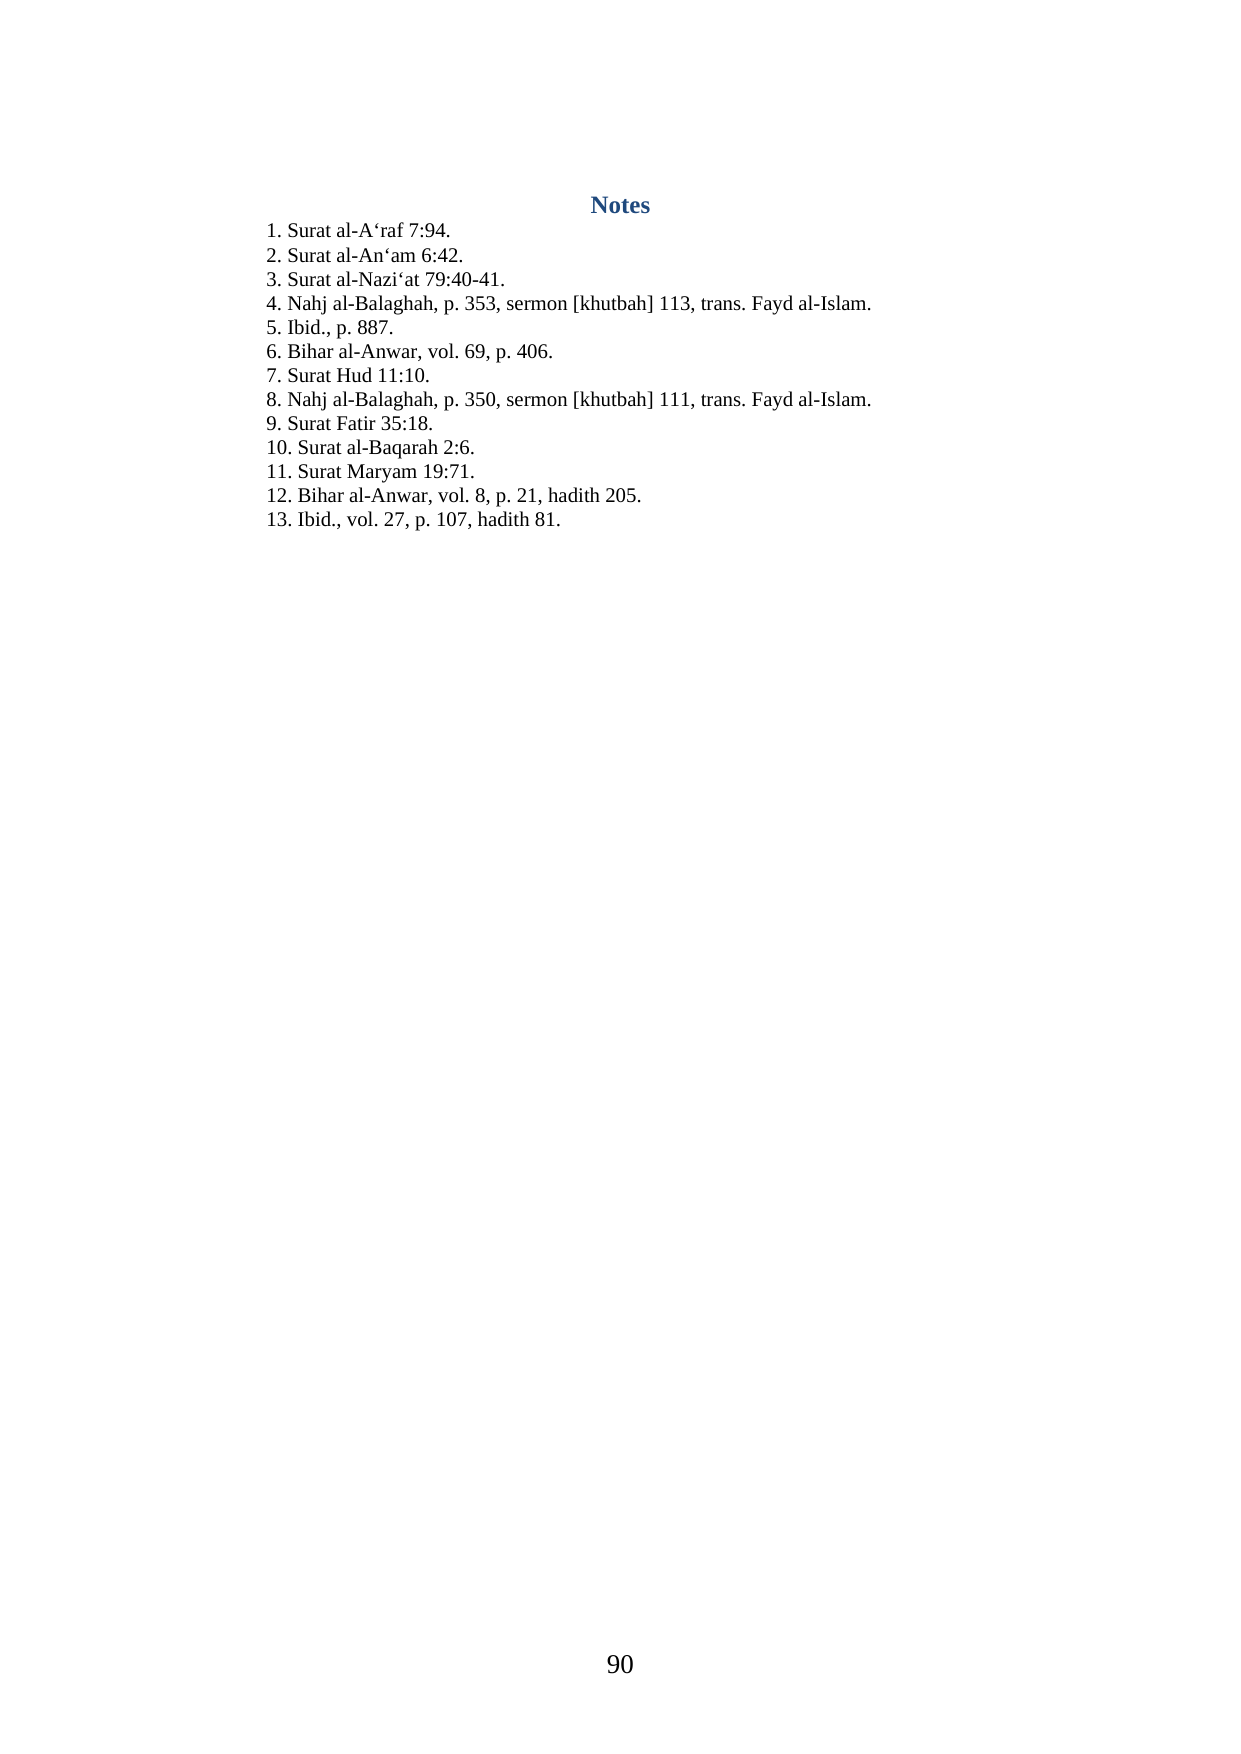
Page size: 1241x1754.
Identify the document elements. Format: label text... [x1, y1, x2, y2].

subtitle Notes [236, 190, 1004, 218]
text 13. Ibid., vol. 27, p. 107, hadith 81. [236, 507, 1004, 531]
text 1. Surat al-A‘raf 7:94. [236, 218, 1004, 242]
text 7. Surat Hud 11:10. [236, 363, 1004, 387]
text 2. Surat al-An‘am 6:42. [236, 242, 1004, 267]
text 3. Surat al-Nazi‘at 79:40-41. [236, 267, 1004, 291]
text 9. Surat Fatir 35:18. [236, 411, 1004, 435]
text 8. Nahj al-Balaghah, p. 350, sermon [khutbah] 111, trans. Fayd al-Islam. [236, 387, 1004, 411]
text 11. Surat Maryam 19:71. [236, 459, 1004, 483]
text 10. Surat al-Baqarah 2:6. [236, 435, 1004, 459]
text 4. Nahj al-Balaghah, p. 353, sermon [khutbah] 113, trans. Fayd al-Islam. [236, 291, 1004, 315]
text 12. Bihar al-Anwar, vol. 8, p. 21, hadith 205. [236, 483, 1004, 507]
text 6. Bihar al-Anwar, vol. 69, p. 406. [236, 339, 1004, 363]
text 5. Ibid., p. 887. [236, 315, 1004, 339]
